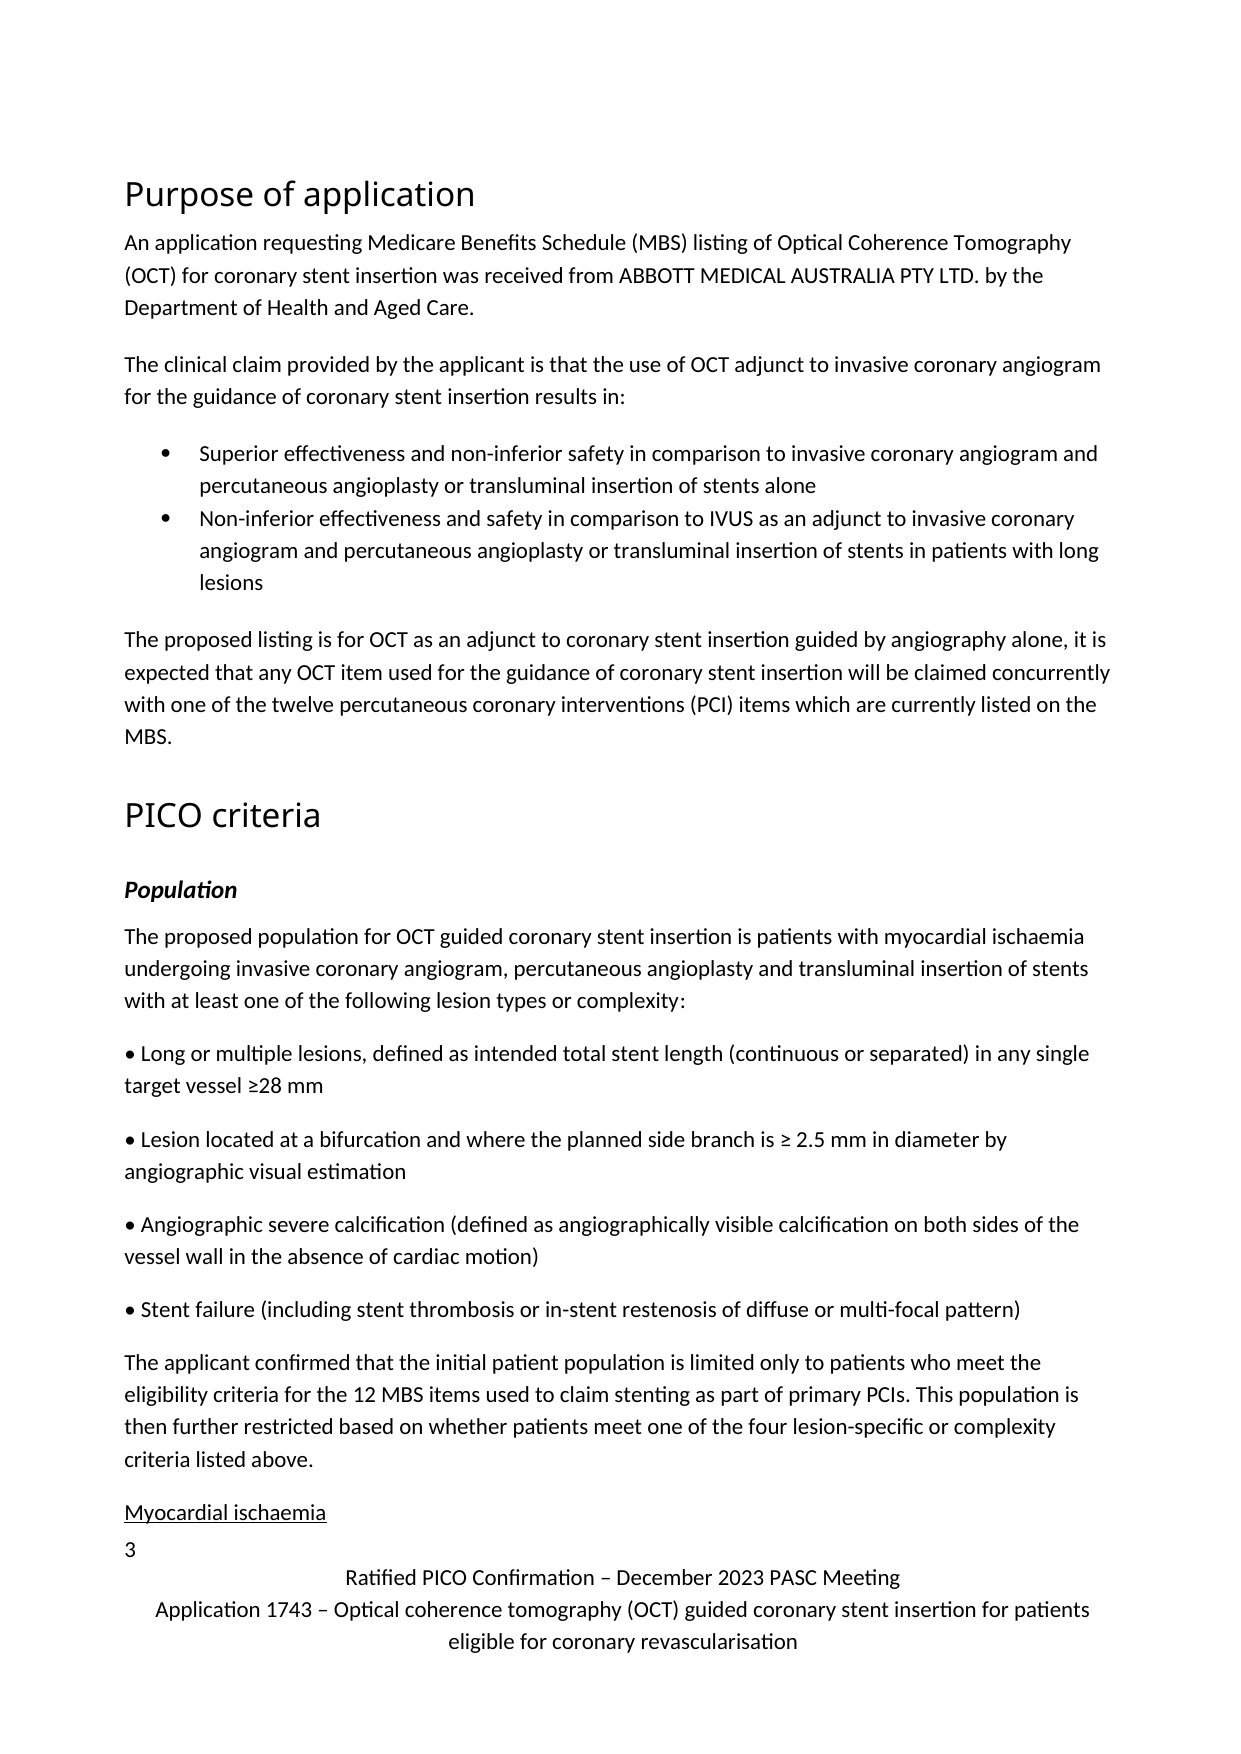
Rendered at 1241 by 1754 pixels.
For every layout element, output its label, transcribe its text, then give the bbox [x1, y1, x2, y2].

text • Angiographic severe calcification (defined as angiographically visible calcification on both sides of the vessel wall in the absence of cardiac motion) [124, 1210, 1122, 1270]
text • Stent failure (including stent thrombosis or in-stent restenosis of diffuse or multi-focal pattern) [124, 1295, 1122, 1323]
text Myocardial ischaemia [124, 1498, 1122, 1526]
text An application requesting Medicare Benefits Schedule (MBS) listing of Optical Coherence Tomography (OCT) for coronary stent insertion was received from ABBOTT MEDICAL AUSTRALIA PTY LTD. by the Department of Health and Aged Care. [124, 228, 1122, 321]
subtitle Population [124, 874, 1122, 905]
text The applicant confirmed that the initial patient population is limited only to patients who meet the eligibility criteria for the 12 MBS items used to claim stenting as part of primary PCIs. This population is then further restricted based on whether patients meet one of the four lesion-specific or complexity criteria listed above. [124, 1348, 1122, 1473]
subtitle PICO criteria [124, 792, 1122, 837]
list Non-inferior effectiveness and safety in comparison to IVUS as an adjunct to invasive coronary angiogram and percutaneous angioplasty or transluminal insertion of stents in patients with long lesions [162, 504, 1122, 596]
text The proposed listing is for OCT as an adjunct to coronary stent insertion guided by angiography alone, it is expected that any OCT item used for the guidance of coronary stent insertion will be claimed concurrently with one of the twelve percutaneous coronary interventions (PCI) items which are currently listed on the MBS. [124, 625, 1122, 750]
text The clinical claim provided by the applicant is that the use of OCT adjunct to invasive coronary angiogram for the guidance of coronary stent insertion results in: [124, 350, 1122, 410]
text The proposed population for OCT guided coronary stent insertion is patients with myocardial ischaemia undergoing invasive coronary angiogram, percutaneous angioplasty and transluminal insertion of stents with at least one of the following lesion types or complexity: [124, 922, 1122, 1014]
text • Lesion located at a bifurcation and where the planned side branch is ≥ 2.5 mm in diameter by angiographic visual estimation [124, 1125, 1122, 1185]
subtitle Purpose of application [124, 171, 1122, 216]
text • Long or multiple lesions, defined as intended total stent length (continuous or separated) in any single target vessel ≥28 mm [124, 1039, 1122, 1100]
list Superior effectiveness and non-inferior safety in comparison to invasive coronary angiogram and percutaneous angioplasty or transluminal insertion of stents alone [162, 439, 1122, 500]
